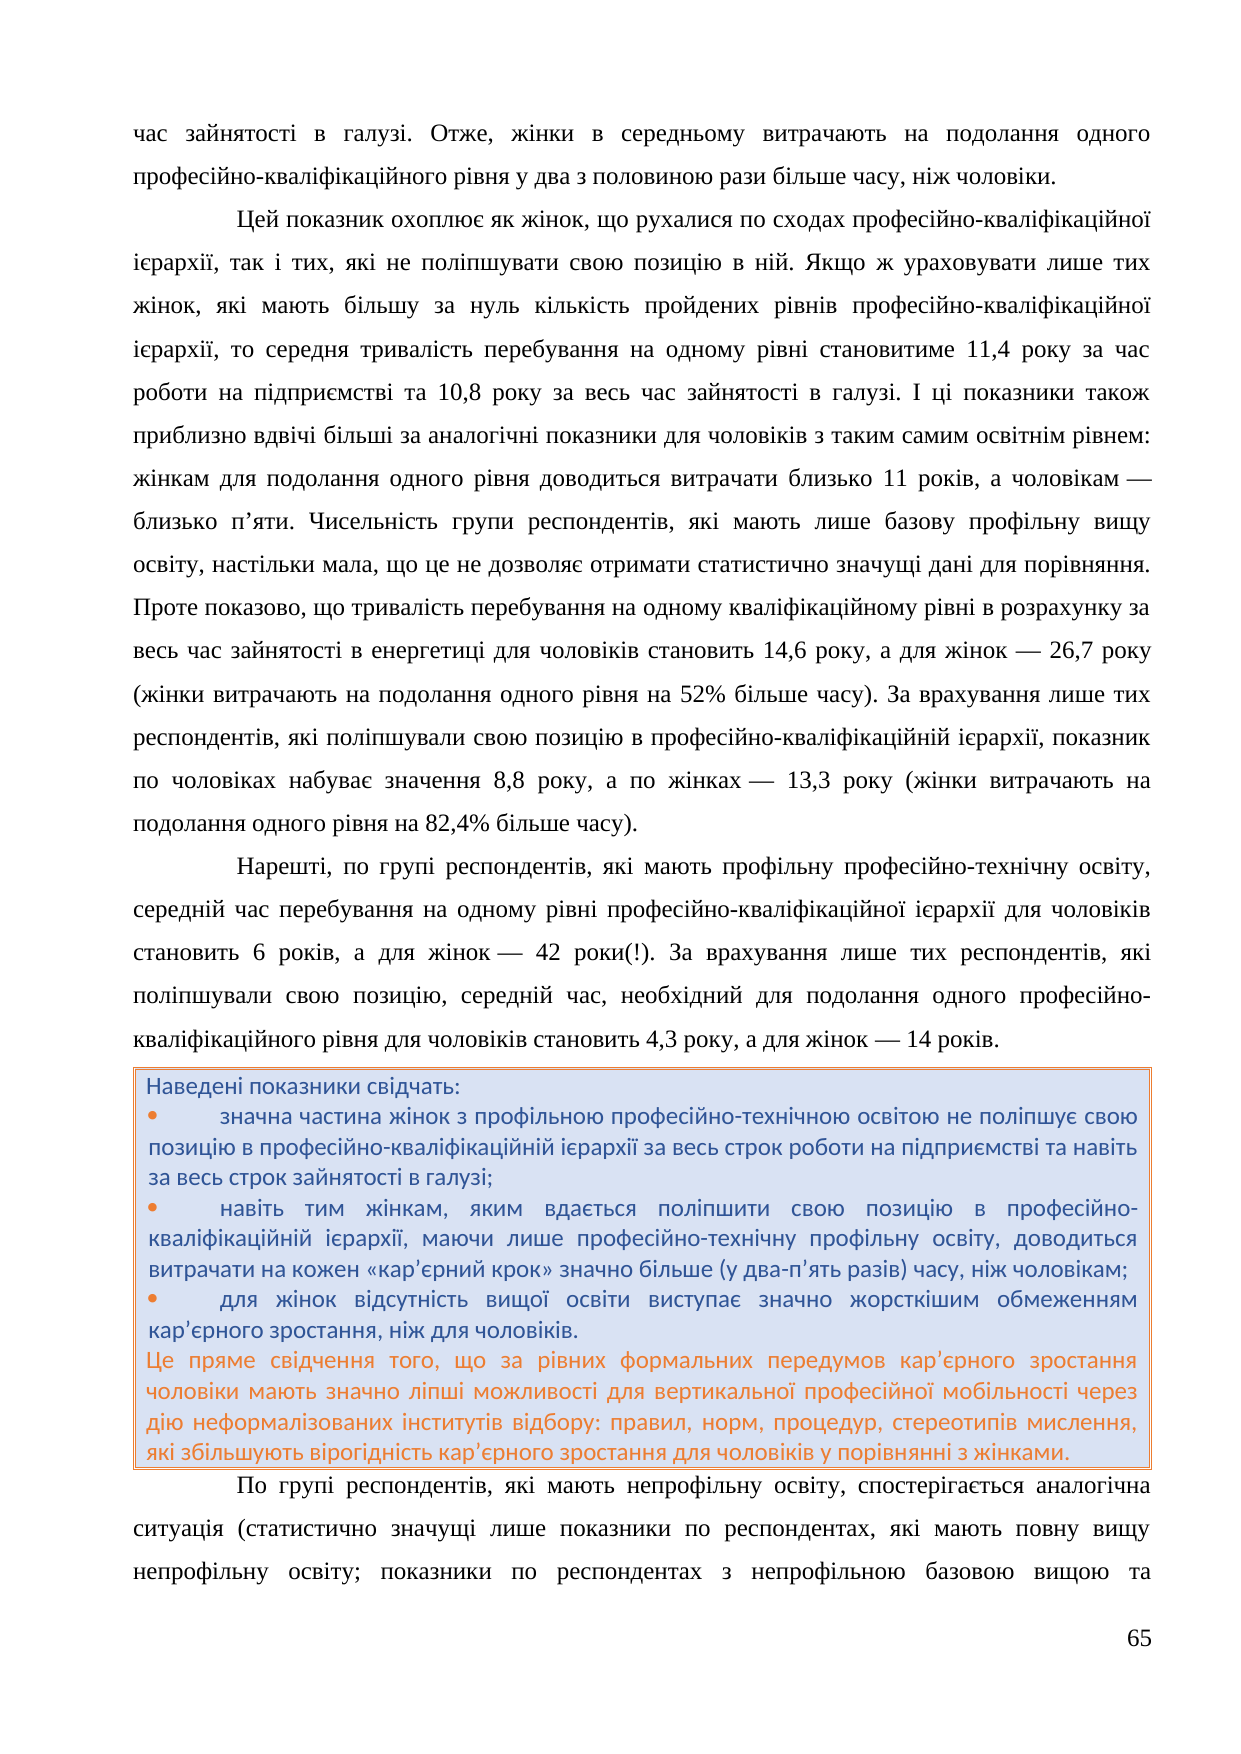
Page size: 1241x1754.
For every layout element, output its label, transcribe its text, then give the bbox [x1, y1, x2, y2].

table_header Наведені показники свідчать: значна частина жінок з профільною професійно-технічною освітою не поліпшує свою позицію в професійно-кваліфікаційній ієрархії за весь строк роботи на підприємстві та навіть за весь строк зайнятості в галузі; навіть тим жінкам, яким вдається поліпшити свою позицію в професійно-кваліфікаційній ієрархії, маючи лише професійно-технічну профільну освіту, доводиться витрачати на кожен «кар’єрний крок» значно більше (у два-п’ять разів) часу, ніж чоловікам; для жінок відсутність вищої освіти виступає значно жорсткішим обмеженням кар’єрного зростання, ніж для чоловіків. Це пряме свідчення того, що за рівних формальних передумов кар’єрного зростання чоловіки мають значно ліпші можливості для вертикальної професійної мобільності через дію неформалізованих інститутів відбору: правил, норм, процедур, стереотипів мислення, які збільшують вірогідність кар’єрного зростання для чоловіків у порівнянні з жінками. [136, 1070, 1149, 1467]
text Цей показник охоплює як жінок, що рухалися по сходах професійно-кваліфікаційної ієрархії, так і тих, які не поліпшувати свою позицію в ній. Якщо ж ураховувати лише тих жінок, які мають більшу за нуль кількість пройдених рівнів професійно-кваліфікаційної ієрархії, то середня тривалість перебування на одному рівні становитиме 11,4 року за час роботи на підприємстві та 10,8 року за весь час зайнятості в галузі. І ці показники також приблизно вдвічі більші за аналогічні показники для чоловіків з таким самим освітнім рівнем: жінкам для подолання одного рівня доводиться витрачати близько 11 років, а чоловікам — близько п’яти. Чисельність групи респондентів, які мають лише базову профільну вищу освіту, настільки мала, що це не дозволяє отримати статистично значущі дані для порівняння. Проте показово, що тривалість перебування на одному кваліфікаційному рівні в розрахунку за весь час зайнятості в енергетиці для чоловіків становить 14,6 року, а для жінок — 26,7 року (жінки витрачають на подолання одного рівня на 52% більше часу). За врахування лише тих респондентів, які поліпшували свою позицію в професійно-кваліфікаційній ієрархії, показник по чоловіках набуває значення 8,8 року, а по жінках — 13,3 року (жінки витрачають на подолання одного рівня на 82,4% більше часу). [133, 204, 1152, 837]
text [133, 118, 1152, 190]
text Нарешті, по групі респондентів, які мають профільну професійно-технічну освіту, середній час перебування на одному рівні професійно-кваліфікаційної ієрархії для чоловіків становить 6 років, а для жінок — 42 роки(!). За врахування лише тих респондентів, які поліпшували свою позицію, середній час, необхідний для подолання одного професійно-кваліфікаційного рівня для чоловіків становить 4,3 року, а для жінок — 14 років. [133, 851, 1152, 1052]
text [133, 1470, 1152, 1585]
